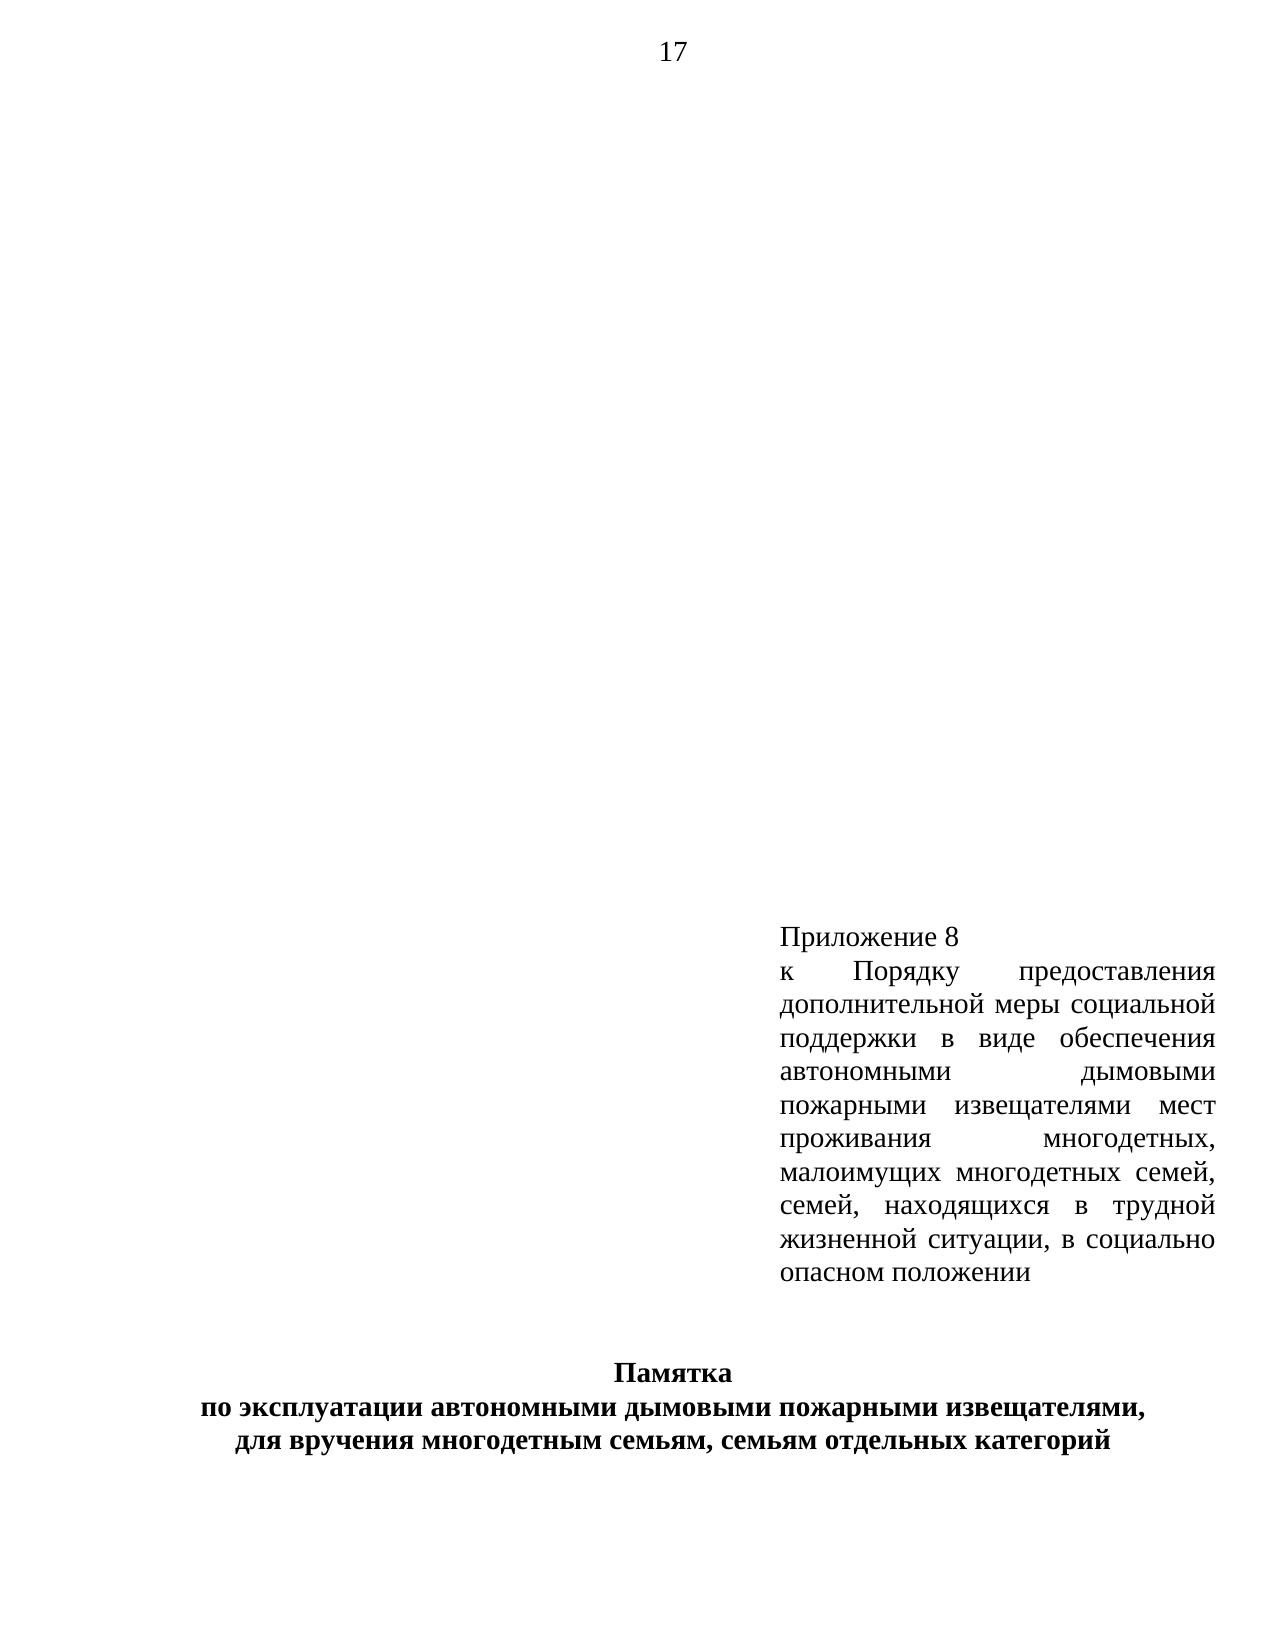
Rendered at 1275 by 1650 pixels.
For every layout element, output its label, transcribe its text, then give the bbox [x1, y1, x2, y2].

text к Порядку предоставления дополнительной меры социальной поддержки в виде обеспечения автономными дымовыми пожарными извещателями мест проживания многодетных, малоимущих многодетных семей, семей, находящихся в трудной жизненной ситуации, в социально опасном положении [779, 953, 1216, 1288]
text Приложение 8 [130, 919, 1216, 953]
text Памятка [130, 1355, 1216, 1389]
text по эксплуатации автономными дымовыми пожарными извещателями, [130, 1389, 1216, 1422]
text для вручения многодетным семьям, семьям отдельных категорий [130, 1422, 1216, 1456]
